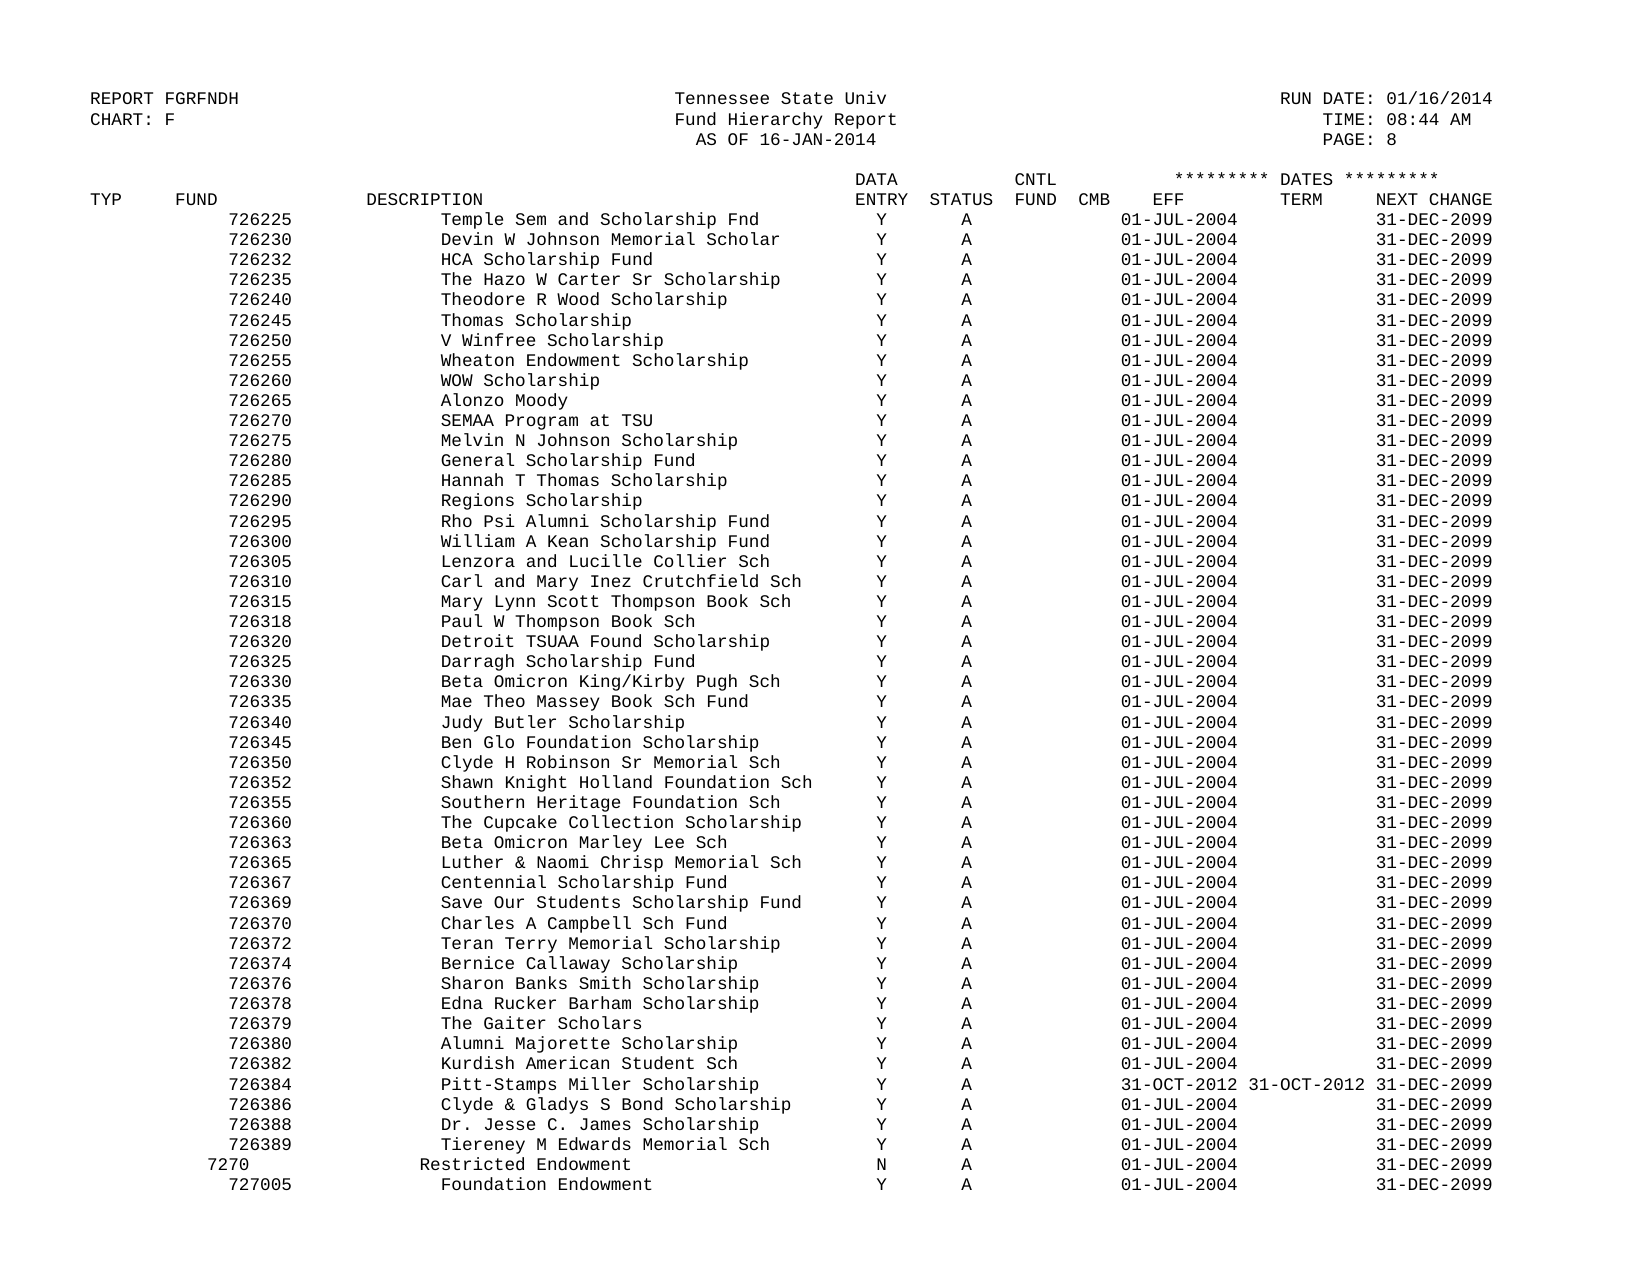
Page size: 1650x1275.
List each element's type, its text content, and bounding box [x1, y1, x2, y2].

text 726365 Luther & Naomi Chrisp Memorial Sch Y A 01-JUL-2004 31-DEC-2099 [90, 854, 1560, 874]
text 726372 Teran Terry Memorial Scholarship Y A 01-JUL-2004 31-DEC-2099 [90, 934, 1560, 954]
text 726384 Pitt-Stamps Miller Scholarship Y A 31-OCT-2012 31-OCT-2012 31-DEC-2099 [90, 1075, 1560, 1095]
text 726345 Ben Glo Foundation Scholarship Y A 01-JUL-2004 31-DEC-2099 [90, 733, 1560, 753]
text 726225 Temple Sem and Scholarship Fnd Y A 01-JUL-2004 31-DEC-2099 [90, 211, 1560, 231]
text 726389 Tiereney M Edwards Memorial Sch Y A 01-JUL-2004 31-DEC-2099 [90, 1135, 1560, 1156]
text 726325 Darragh Scholarship Fund Y A 01-JUL-2004 31-DEC-2099 [90, 653, 1560, 673]
text 726330 Beta Omicron King/Kirby Pugh Sch Y A 01-JUL-2004 31-DEC-2099 [90, 673, 1560, 693]
text 7270 Restricted Endowment N A 01-JUL-2004 31-DEC-2099 [90, 1156, 1560, 1176]
text 726370 Charles A Campbell Sch Fund Y A 01-JUL-2004 31-DEC-2099 [90, 914, 1560, 934]
text 726285 Hannah T Thomas Scholarship Y A 01-JUL-2004 31-DEC-2099 [90, 472, 1560, 492]
text 726300 William A Kean Scholarship Fund Y A 01-JUL-2004 31-DEC-2099 [90, 532, 1560, 552]
text 726380 Alumni Majorette Scholarship Y A 01-JUL-2004 31-DEC-2099 [90, 1035, 1560, 1055]
text 726240 Theodore R Wood Scholarship Y A 01-JUL-2004 31-DEC-2099 [90, 291, 1560, 311]
text 726295 Rho Psi Alumni Scholarship Fund Y A 01-JUL-2004 31-DEC-2099 [90, 512, 1560, 532]
text 726275 Melvin N Johnson Scholarship Y A 01-JUL-2004 31-DEC-2099 [90, 432, 1560, 452]
text DATA CNTL ********* DATES ********* [90, 170, 1560, 191]
text 726230 Devin W Johnson Memorial Scholar Y A 01-JUL-2004 31-DEC-2099 [90, 231, 1560, 251]
text 726320 Detroit TSUAA Found Scholarship Y A 01-JUL-2004 31-DEC-2099 [90, 633, 1560, 653]
text 726388 Dr. Jesse C. James Scholarship Y A 01-JUL-2004 31-DEC-2099 [90, 1115, 1560, 1135]
text 726265 Alonzo Moody Y A 01-JUL-2004 31-DEC-2099 [90, 392, 1560, 412]
text 726355 Southern Heritage Foundation Sch Y A 01-JUL-2004 31-DEC-2099 [90, 794, 1560, 814]
text 726340 Judy Butler Scholarship Y A 01-JUL-2004 31-DEC-2099 [90, 713, 1560, 733]
text 726260 WOW Scholarship Y A 01-JUL-2004 31-DEC-2099 [90, 371, 1560, 392]
text 726335 Mae Theo Massey Book Sch Fund Y A 01-JUL-2004 31-DEC-2099 [90, 693, 1560, 713]
text 726369 Save Our Students Scholarship Fund Y A 01-JUL-2004 31-DEC-2099 [90, 894, 1560, 914]
text 726270 SEMAA Program at TSU Y A 01-JUL-2004 31-DEC-2099 [90, 412, 1560, 432]
text 726315 Mary Lynn Scott Thompson Book Sch Y A 01-JUL-2004 31-DEC-2099 [90, 593, 1560, 613]
text 726290 Regions Scholarship Y A 01-JUL-2004 31-DEC-2099 [90, 492, 1560, 512]
text 726367 Centennial Scholarship Fund Y A 01-JUL-2004 31-DEC-2099 [90, 874, 1560, 894]
text CHART: F Fund Hierarchy Report TIME: 08:44 AM [90, 110, 1560, 130]
text 726250 V Winfree Scholarship Y A 01-JUL-2004 31-DEC-2099 [90, 331, 1560, 351]
text 726235 The Hazo W Carter Sr Scholarship Y A 01-JUL-2004 31-DEC-2099 [90, 271, 1560, 291]
text 726352 Shawn Knight Holland Foundation Sch Y A 01-JUL-2004 31-DEC-2099 [90, 773, 1560, 794]
text 726386 Clyde & Gladys S Bond Scholarship Y A 01-JUL-2004 31-DEC-2099 [90, 1095, 1560, 1115]
text 726232 HCA Scholarship Fund Y A 01-JUL-2004 31-DEC-2099 [90, 251, 1560, 271]
text 726363 Beta Omicron Marley Lee Sch Y A 01-JUL-2004 31-DEC-2099 [90, 834, 1560, 854]
text 726310 Carl and Mary Inez Crutchfield Sch Y A 01-JUL-2004 31-DEC-2099 [90, 572, 1560, 593]
text 726360 The Cupcake Collection Scholarship Y A 01-JUL-2004 31-DEC-2099 [90, 814, 1560, 834]
text 726318 Paul W Thompson Book Sch Y A 01-JUL-2004 31-DEC-2099 [90, 613, 1560, 633]
text 726280 General Scholarship Fund Y A 01-JUL-2004 31-DEC-2099 [90, 452, 1560, 472]
text 727005 Foundation Endowment Y A 01-JUL-2004 31-DEC-2099 [90, 1176, 1560, 1196]
text 726245 Thomas Scholarship Y A 01-JUL-2004 31-DEC-2099 [90, 311, 1560, 331]
text REPORT FGRFNDH Tennessee State Univ RUN DATE: 01/16/2014 [90, 90, 1560, 110]
text 726378 Edna Rucker Barham Scholarship Y A 01-JUL-2004 31-DEC-2099 [90, 995, 1560, 1015]
text 726255 Wheaton Endowment Scholarship Y A 01-JUL-2004 31-DEC-2099 [90, 351, 1560, 371]
text TYP FUND DESCRIPTION ENTRY STATUS FUND CMB EFF TERM NEXT CHANGE [90, 191, 1560, 211]
text 726374 Bernice Callaway Scholarship Y A 01-JUL-2004 31-DEC-2099 [90, 954, 1560, 974]
text 726376 Sharon Banks Smith Scholarship Y A 01-JUL-2004 31-DEC-2099 [90, 974, 1560, 995]
text 726350 Clyde H Robinson Sr Memorial Sch Y A 01-JUL-2004 31-DEC-2099 [90, 753, 1560, 773]
text AS OF 16-JAN-2014 PAGE: 8 [90, 130, 1560, 150]
text 726305 Lenzora and Lucille Collier Sch Y A 01-JUL-2004 31-DEC-2099 [90, 552, 1560, 572]
text 726379 The Gaiter Scholars Y A 01-JUL-2004 31-DEC-2099 [90, 1015, 1560, 1035]
text 726382 Kurdish American Student Sch Y A 01-JUL-2004 31-DEC-2099 [90, 1055, 1560, 1075]
